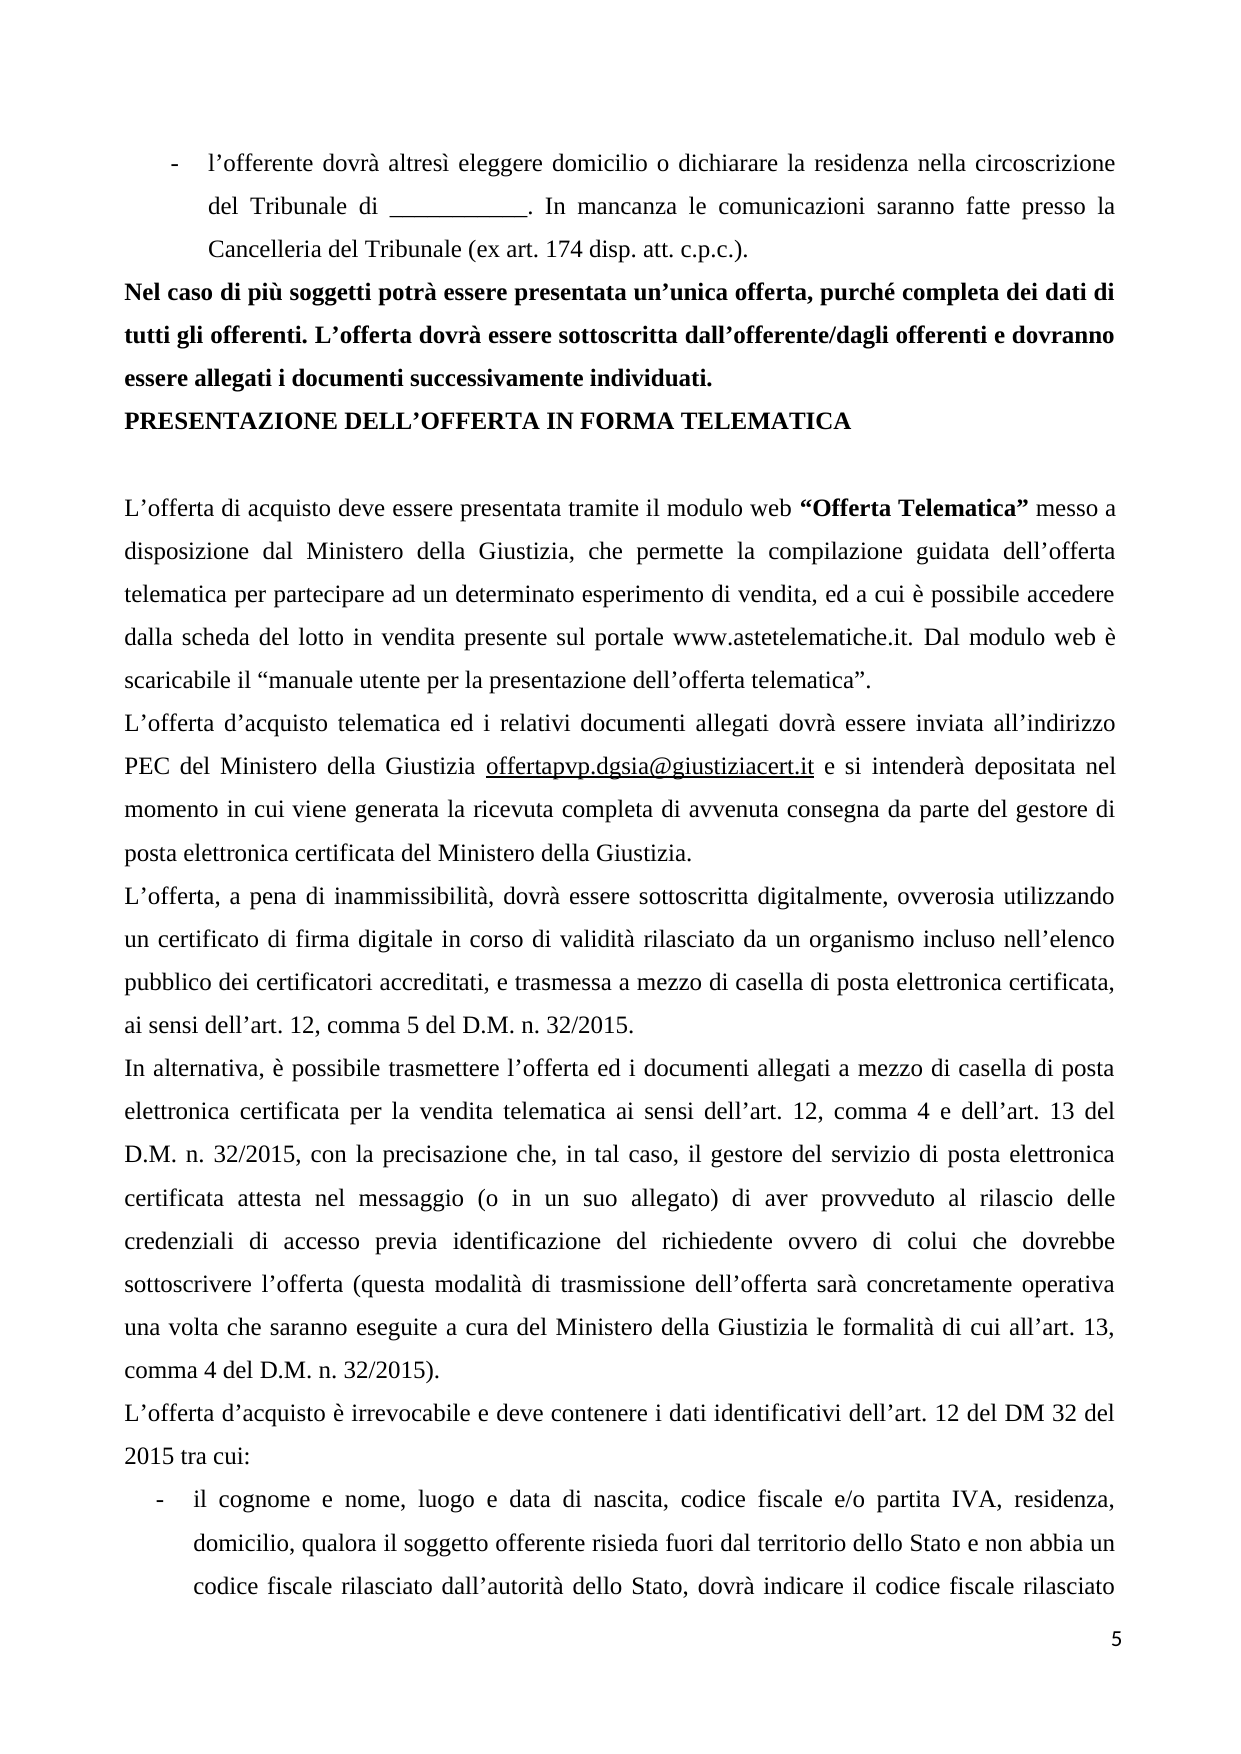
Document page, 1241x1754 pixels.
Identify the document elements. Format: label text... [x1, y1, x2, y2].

text L’offerta di acquisto deve essere presentata tramite il modulo web “Offerta Telematica” messo a disposizione dal Ministero della Giustizia, che permette la compilazione guidata dell’offerta telematica per partecipare ad un determinato esperimento di vendita, ed a cui è possibile accedere dalla scheda del lotto in vendita presente sul portale www.astetelematiche.it. Dal modulo web è scaricabile il “manuale utente per la presentazione dell’offerta telematica”. [124, 493, 1116, 694]
text Nel caso di più soggetti potrà essere presentata un’unica offerta, purché completa dei dati di tutti gli offerenti. L’offerta dovrà essere sottoscritta dall’offerente/dagli offerenti e dovranno essere allegati i documenti successivamente individuati. [124, 277, 1116, 392]
list l’offerente dovrà altresì eleggere domicilio o dichiarare la residenza nella circoscrizione del Tribunale di ___________. In mancanza le comunicazioni saranno fatte presso la Cancelleria del Tribunale (ex art. 174 disp. att. c.p.c.). [170, 148, 1116, 263]
text In alternativa, è possibile trasmettere l’offerta ed i documenti allegati a mezzo di casella di posta elettronica certificata per la vendita telematica ai sensi dell’art. 12, comma 4 e dell’art. 13 del D.M. n. 32/2015, con la precisazione che, in tal caso, il gestore del servizio di posta elettronica certificata attesta nel messaggio (o in un suo allegato) di aver provveduto al rilascio delle credenziali di accesso previa identificazione del richiedente ovvero di colui che dovrebbe sottoscrivere l’offerta (questa modalità di trasmissione dell’offerta sarà concretamente operativa una volta che saranno eseguite a cura del Ministero della Giustizia le formalità di cui all’art. 13, comma 4 del D.M. n. 32/2015). [124, 1053, 1116, 1384]
text L’offerta d’acquisto è irrevocabile e deve contenere i dati identificativi dell’art. 12 del DM 32 del 2015 tra cui: [124, 1398, 1116, 1470]
text L’offerta d’acquisto telematica ed i relativi documenti allegati dovrà essere inviata all’indirizzo PEC del Ministero della Giustizia offertapvp.dgsia@giustiziacert.it e si intenderà depositata nel momento in cui viene generata la ricevuta completa di avvenuta consegna da parte del gestore di posta elettronica certificata del Ministero della Giustizia. [124, 708, 1116, 866]
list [156, 1484, 1116, 1599]
text L’offerta, a pena di inammissibilità, dovrà essere sottoscritta digitalmente, ovverosia utilizzando un certificato di firma digitale in corso di validità rilasciato da un organismo incluso nell’elenco pubblico dei certificatori accreditati, e trasmessa a mezzo di casella di posta elettronica certificata, ai sensi dell’art. 12, comma 5 del D.M. n. 32/2015. [124, 881, 1116, 1039]
text PRESENTAZIONE DELL’OFFERTA IN FORMA TELEMATICA [124, 406, 1116, 435]
